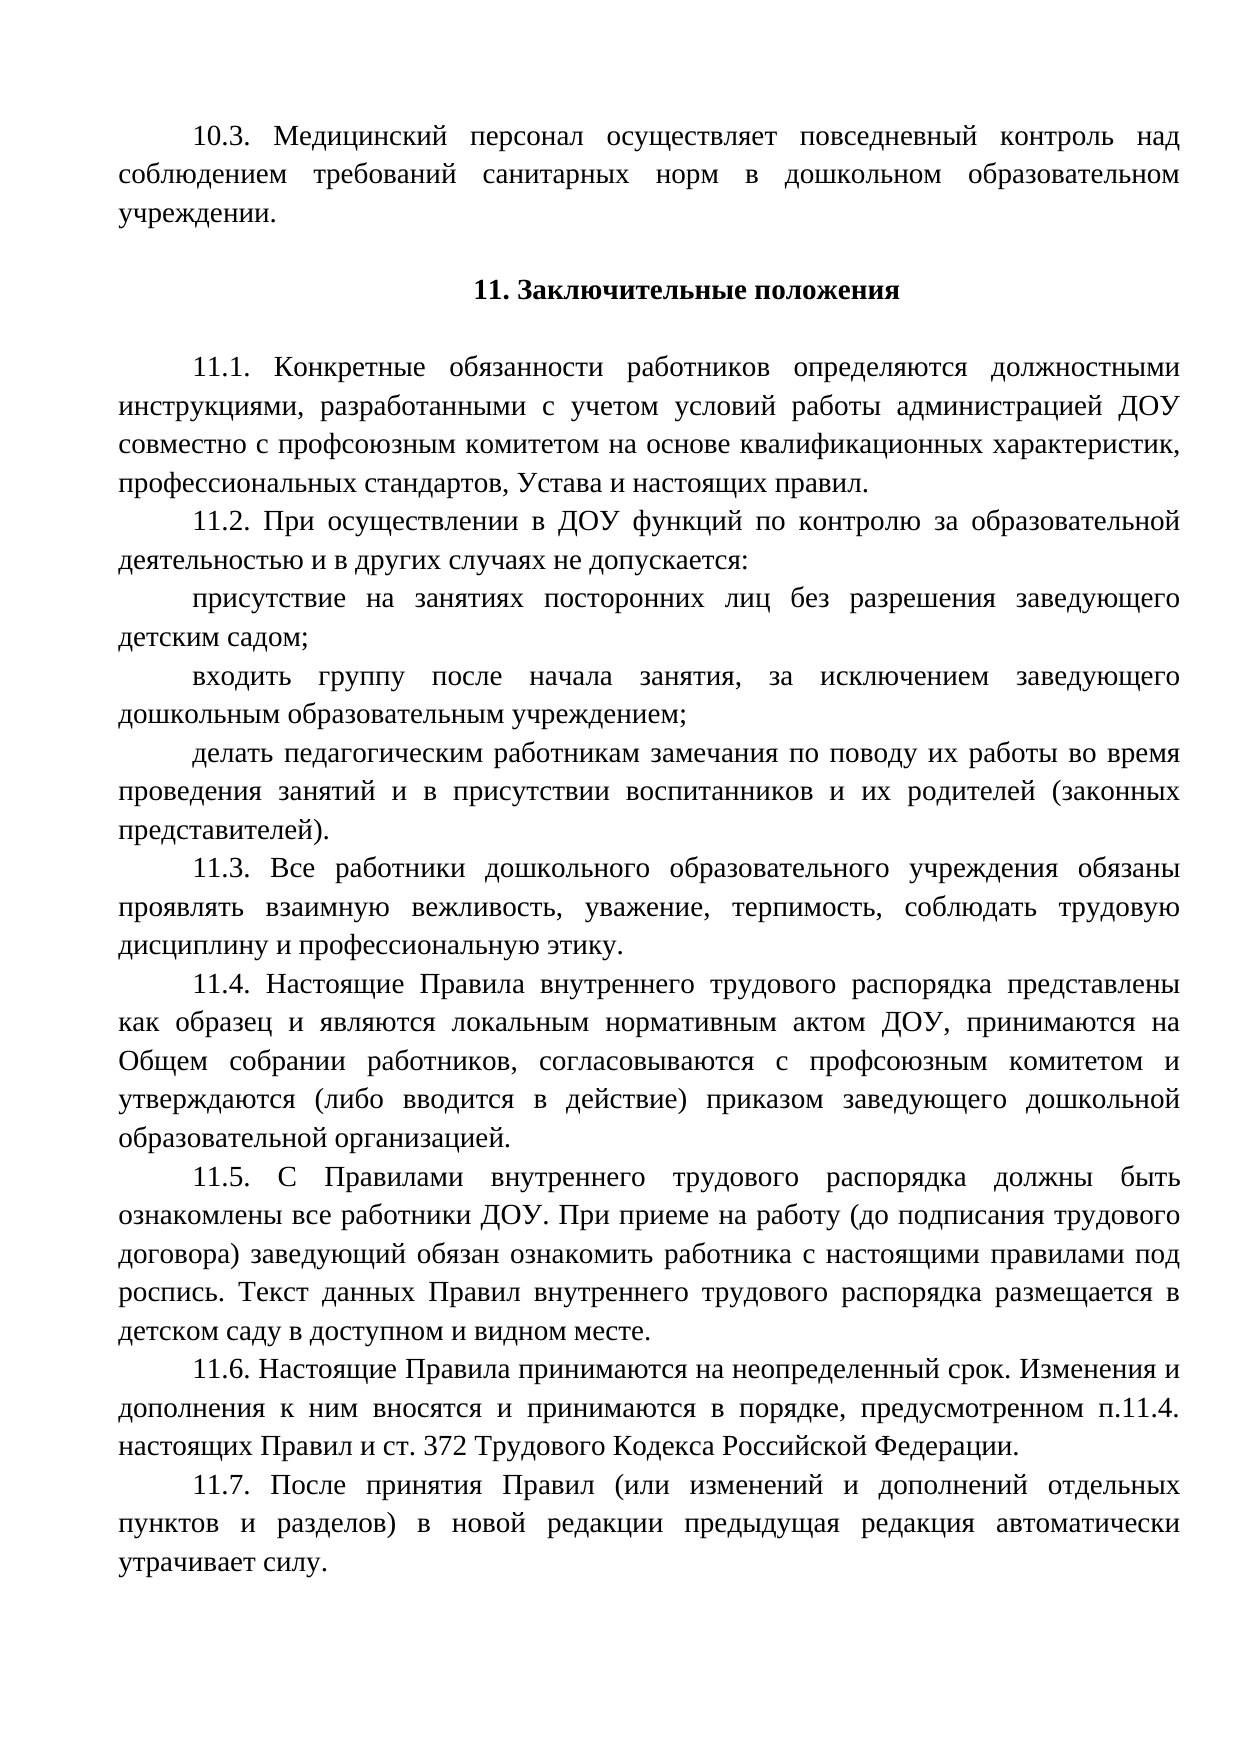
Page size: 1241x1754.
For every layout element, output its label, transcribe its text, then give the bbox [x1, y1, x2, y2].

text присутствие на занятиях посторонних лиц без разрешения заведующего детским садом; [118, 581, 1181, 653]
text 11.1. Конкретные обязанности работников определяются должностными инструкциями, разработанными с учетом условий работы администрацией ДОУ совместно с профсоюзным комитетом на основе квалификационных характеристик, профессиональных стандартов, Устава и настоящих правил. [118, 349, 1181, 498]
text 11.2. При осуществлении в ДОУ функций по контролю за образовательной деятельностью и в других случаях не допускается: [118, 503, 1181, 576]
text 11.7. После принятия Правил (или изменений и дополнений отдельных пунктов и разделов) в новой редакции предыдущая редакция автоматически утрачивает силу. [118, 1467, 1181, 1578]
text 11.6. Настоящие Правила принимаются на неопределенный срок. Изменения и дополнения к ним вносятся и принимаются в порядке, предусмотренном п.11.4. настоящих Правил и ст. 372 Трудового Кодекса Российской Федерации. [118, 1351, 1181, 1462]
text 11.5. С Правилами внутреннего трудового распорядка должны быть ознакомлены все работники ДОУ. При приеме на работу (до подписания трудового договора) заведующий обязан ознакомить работника с настоящими правилами под роспись. Текст данных Правил внутреннего трудового распорядка размещается в детском саду в доступном и видном месте. [118, 1159, 1181, 1346]
text 11.3. Все работники дошкольного образовательного учреждения обязаны проявлять взаимную вежливость, уважение, терпимость, соблюдать трудовую дисциплину и профессиональную этику. [118, 850, 1181, 961]
text 11. Заключительные положения [118, 272, 1181, 306]
text 11.4. Настоящие Правила внутреннего трудового распорядка представлены как образец и являются локальным нормативным актом ДОУ, принимаются на Общем собрании работников, согласовываются с профсоюзным комитетом и утверждаются (либо вводится в действие) приказом заведующего дошкольной образовательной организацией. [118, 966, 1181, 1154]
text делать педагогическим работникам замечания по поводу их работы во время проведения занятий и в присутствии воспитанников и их родителей (законных представителей). [118, 735, 1181, 845]
text входить группу после начала занятия, за исключением заведующего дошкольным образовательным учреждением; [118, 658, 1181, 730]
text 10.3. Медицинский персонал осуществляет повседневный контроль над соблюдением требований санитарных норм в дошкольном образовательном учреждении. [118, 118, 1181, 229]
